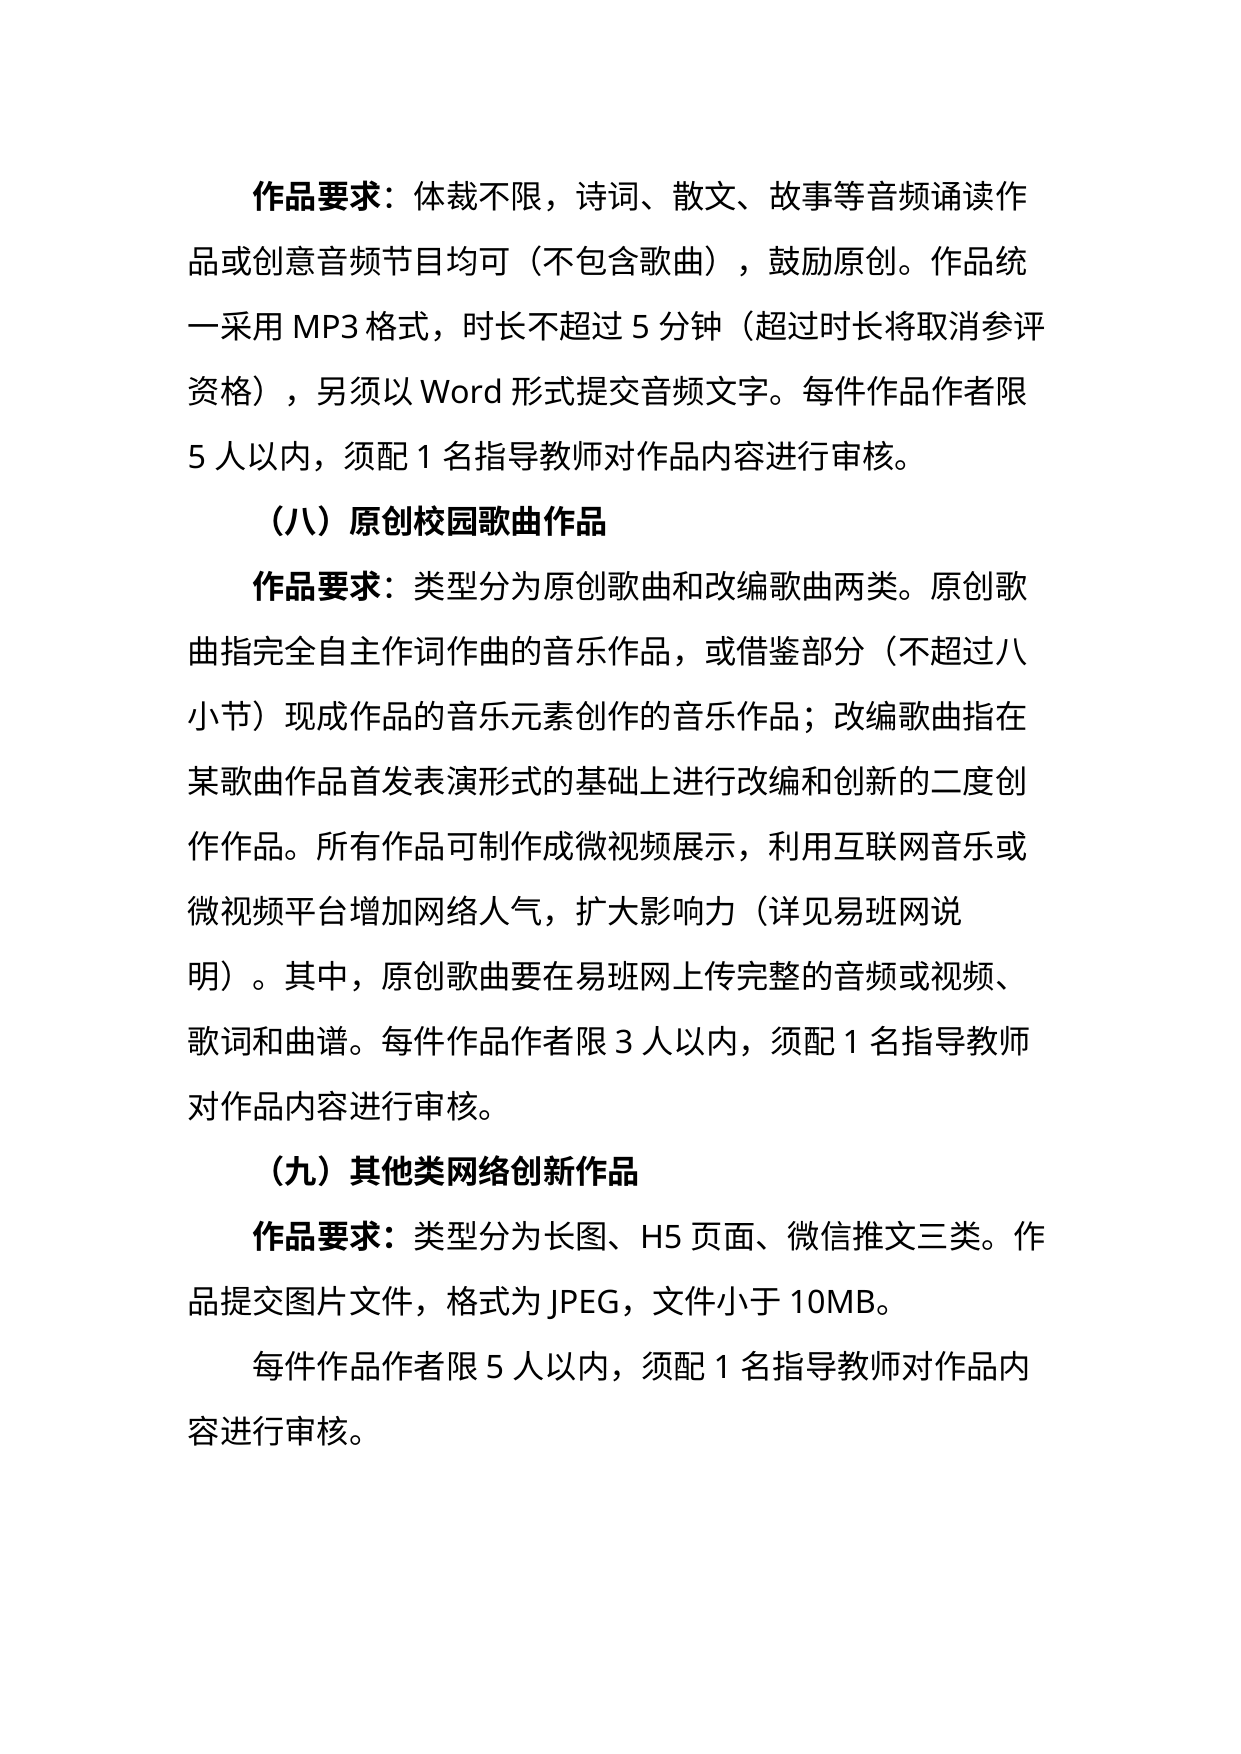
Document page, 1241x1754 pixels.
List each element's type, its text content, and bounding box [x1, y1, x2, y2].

text 作品要求：类型分为长图、H5 页面、微信推文三类。作品提交图片文件，格式为 JPEG，文件小于 10MB。 [187, 1202, 1053, 1332]
text 作品要求：体裁不限，诗词、散文、故事等音频诵读作品或创意音频节目均可（不包含歌曲），鼓励原创。作品统一采用 MP3格式，时长不超过 5 分钟（超过时长将取消参评资格），另须以Word 形式提交音频文字。每件作品作者限 5 人以内，须配 1 名指导教师对作品内容进行审核。 [187, 162, 1053, 487]
text 作品要求：类型分为原创歌曲和改编歌曲两类。原创歌曲指完全自主作词作曲的音乐作品，或借鉴部分（不超过八小节）现成作品的音乐元素创作的音乐作品；改编歌曲指在某歌曲作品首发表演形式的基础上进行改编和创新的二度创作作品。所有作品可制作成微视频展示，利用互联网音乐或微视频平台增加网络人气，扩大影响力（详见易班网说明）。其中，原创歌曲要在易班网上传完整的音频或视频、歌词和曲谱。每件作品作者限 3 人以内，须配 1 名指导教师对作品内容进行审核。 [187, 552, 1053, 1137]
text （八）原创校园歌曲作品 [187, 487, 1053, 552]
text 每件作品作者限 5 人以内，须配 1 名指导教师对作品内容进行审核。 [187, 1332, 1053, 1462]
text （九）其他类网络创新作品 [187, 1137, 1053, 1202]
